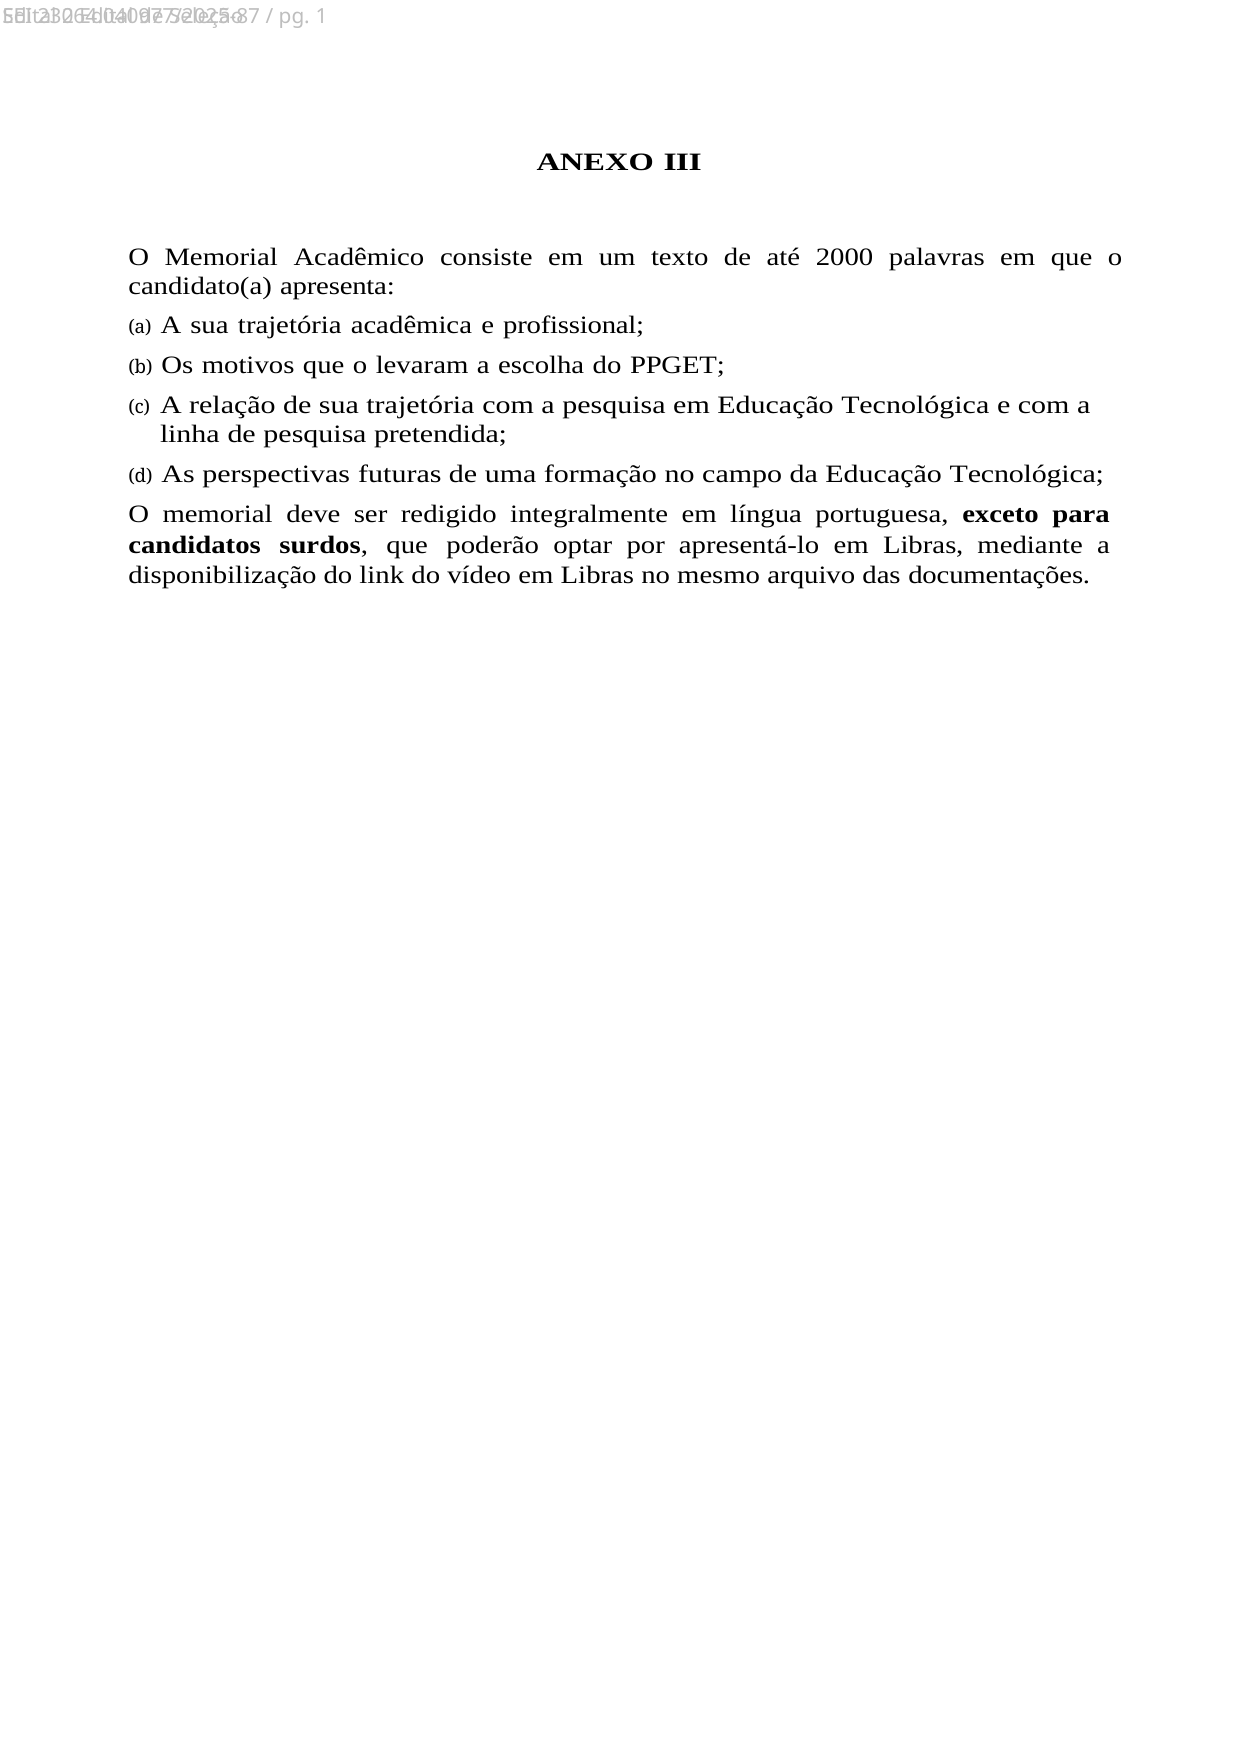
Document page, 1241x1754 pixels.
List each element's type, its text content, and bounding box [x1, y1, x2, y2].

text O memorial deve ser redigido integralmente em língua portuguesa, exceto para candidatos surdos, que poderão optar por apresentá-lo em Libras, mediante a disponibilização do link do vídeo em Libras no mesmo arquivo das documentações. [128, 499, 1110, 589]
text O Memorial Acadêmico consiste em um texto de até 2000 palavras em que o candidato(a) apresenta: [128, 242, 1122, 299]
list As perspectivas futuras de uma formação no campo da Educação Tecnológica; [128, 459, 1122, 488]
text ANEXO III [118, 147, 1120, 176]
list Os motivos que o levaram a escolha do PPGET; [128, 351, 1122, 379]
list A sua trajetória acadêmica e profissional; [128, 311, 1122, 339]
list A relação de sua trajetória com a pesquisa em Educação Tecnológica e com a linha de pesquisa pretendida; [128, 390, 1122, 448]
